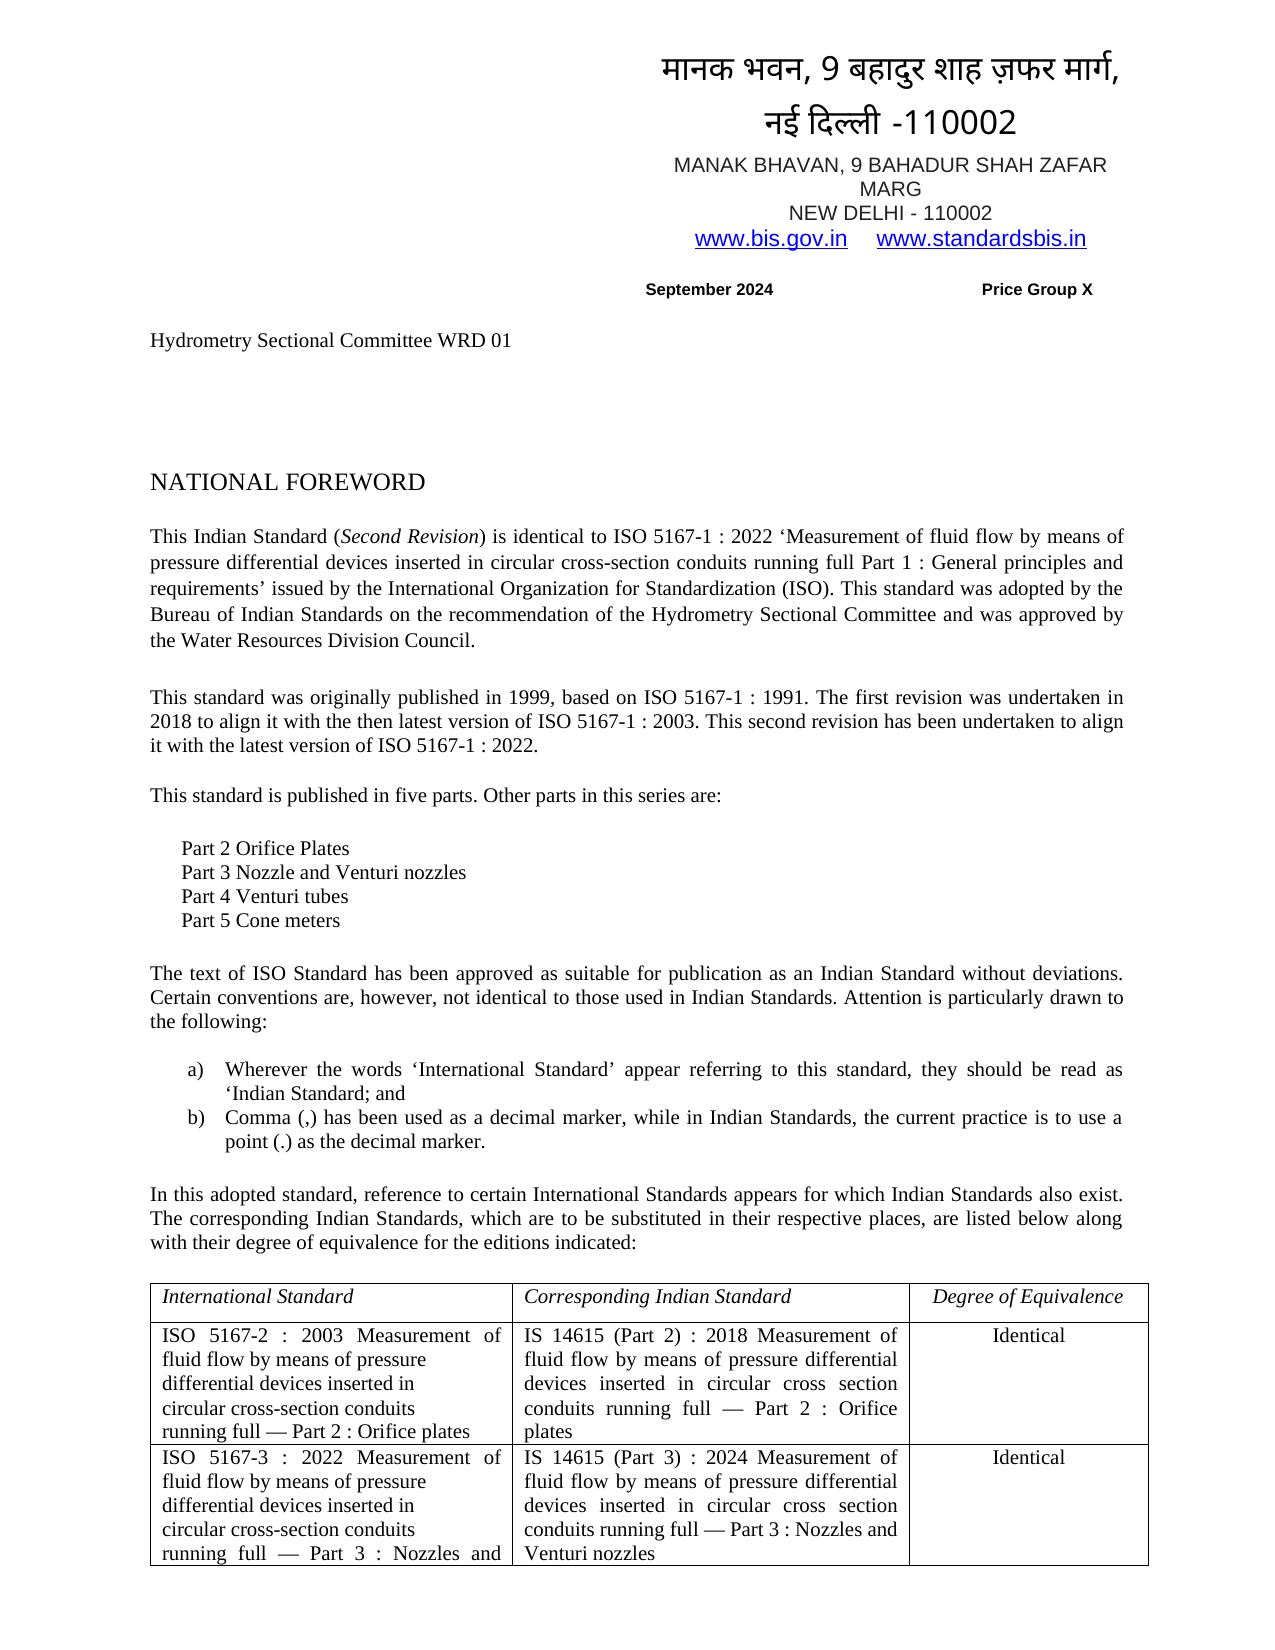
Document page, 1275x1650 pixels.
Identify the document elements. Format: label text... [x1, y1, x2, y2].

table_cell ISO 5167-2 : 2003 Measurement of fluid flow by means of pressure differential devices inserted in circular cross-section conduits running full — Part 2 : Orifice plates [151, 1323, 512, 1443]
table_cell Identical [910, 1323, 1148, 1443]
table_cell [513, 1445, 909, 1565]
text This Indian Standard (Second Revision) is identical to ISO 5167-1 : 2022 ‘Measurement of fluid flow by means of pressure differential devices inserted in circular cross-section conduits running full Part 1 : General principles and requirements’ issued by the International Organization for Standardization (ISO). This standard was adopted by the Bureau of Indian Standards on the recommendation of the Hydrometry Sectional Committee and was approved by the Water Resources Division Council. [150, 524, 1125, 652]
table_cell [151, 1445, 512, 1565]
text Part 3 Nozzle and Venturi nozzles [150, 860, 1125, 884]
text In this adopted standard, reference to certain International Standards appears for which Indian Standards also exist. The corresponding Indian Standards, which are to be substituted in their respective places, are listed below along with their degree of equivalence for the editions indicated: [150, 1182, 1125, 1254]
text Part 4 Venturi tubes [150, 884, 1125, 908]
text Part 2 Orifice Plates [150, 836, 1125, 860]
text NEW DELHI - 110002 [656, 201, 1125, 225]
table_header International Standard [151, 1284, 512, 1322]
text Part 5 Cone meters [150, 908, 1125, 932]
text NATIONAL FOREWORD [150, 467, 1125, 495]
list Comma (,) has been used as a decimal marker, while in Indian Standards, the current practice is to use a point (.) as the decimal marker. [187, 1105, 1125, 1153]
text This standard is published in five parts. Other parts in this series are: [150, 783, 1125, 807]
text मानक भवन, 9 बहादुर शाह ज़फर मार्ग, नई दिल्ली -110002 [656, 44, 1125, 153]
list Wherever the words ‘International Standard’ appear referring to this standard, they should be read as ‘Indian Standard; and [187, 1057, 1125, 1105]
text This standard was originally published in 1999, based on ISO 5167-1 : 1991. The first revision was undertaken in 2018 to align it with the then latest version of ISO 5167-1 : 2003. This second revision has been undertaken to align it with the latest version of ISO 5167-1 : 2022. [150, 685, 1125, 757]
text The text of ISO Standard has been approved as suitable for publication as an Indian Standard without deviations. Certain conventions are, however, not identical to those used in Indian Standards. Attention is particularly drawn to the following: [150, 961, 1125, 1033]
table_cell IS 14615 (Part 2) : 2018 Measurement of fluid flow by means of pressure differential devices inserted in circular cross section conduits running full — Part 2 : Orifice plates [513, 1323, 909, 1443]
text www.bis.gov.in www.standardsbis.in [656, 225, 1125, 252]
table_cell Identical [910, 1445, 1148, 1565]
table_header Corresponding Indian Standard [513, 1284, 909, 1322]
table_header Degree of Equivalence [910, 1284, 1148, 1322]
text September 2024 Price Group X [516, 279, 1125, 299]
text MANAK BHAVAN, 9 BAHADUR SHAH ZAFAR MARG [656, 153, 1125, 201]
text Hydrometry Sectional Committee WRD 01 [150, 327, 1125, 352]
